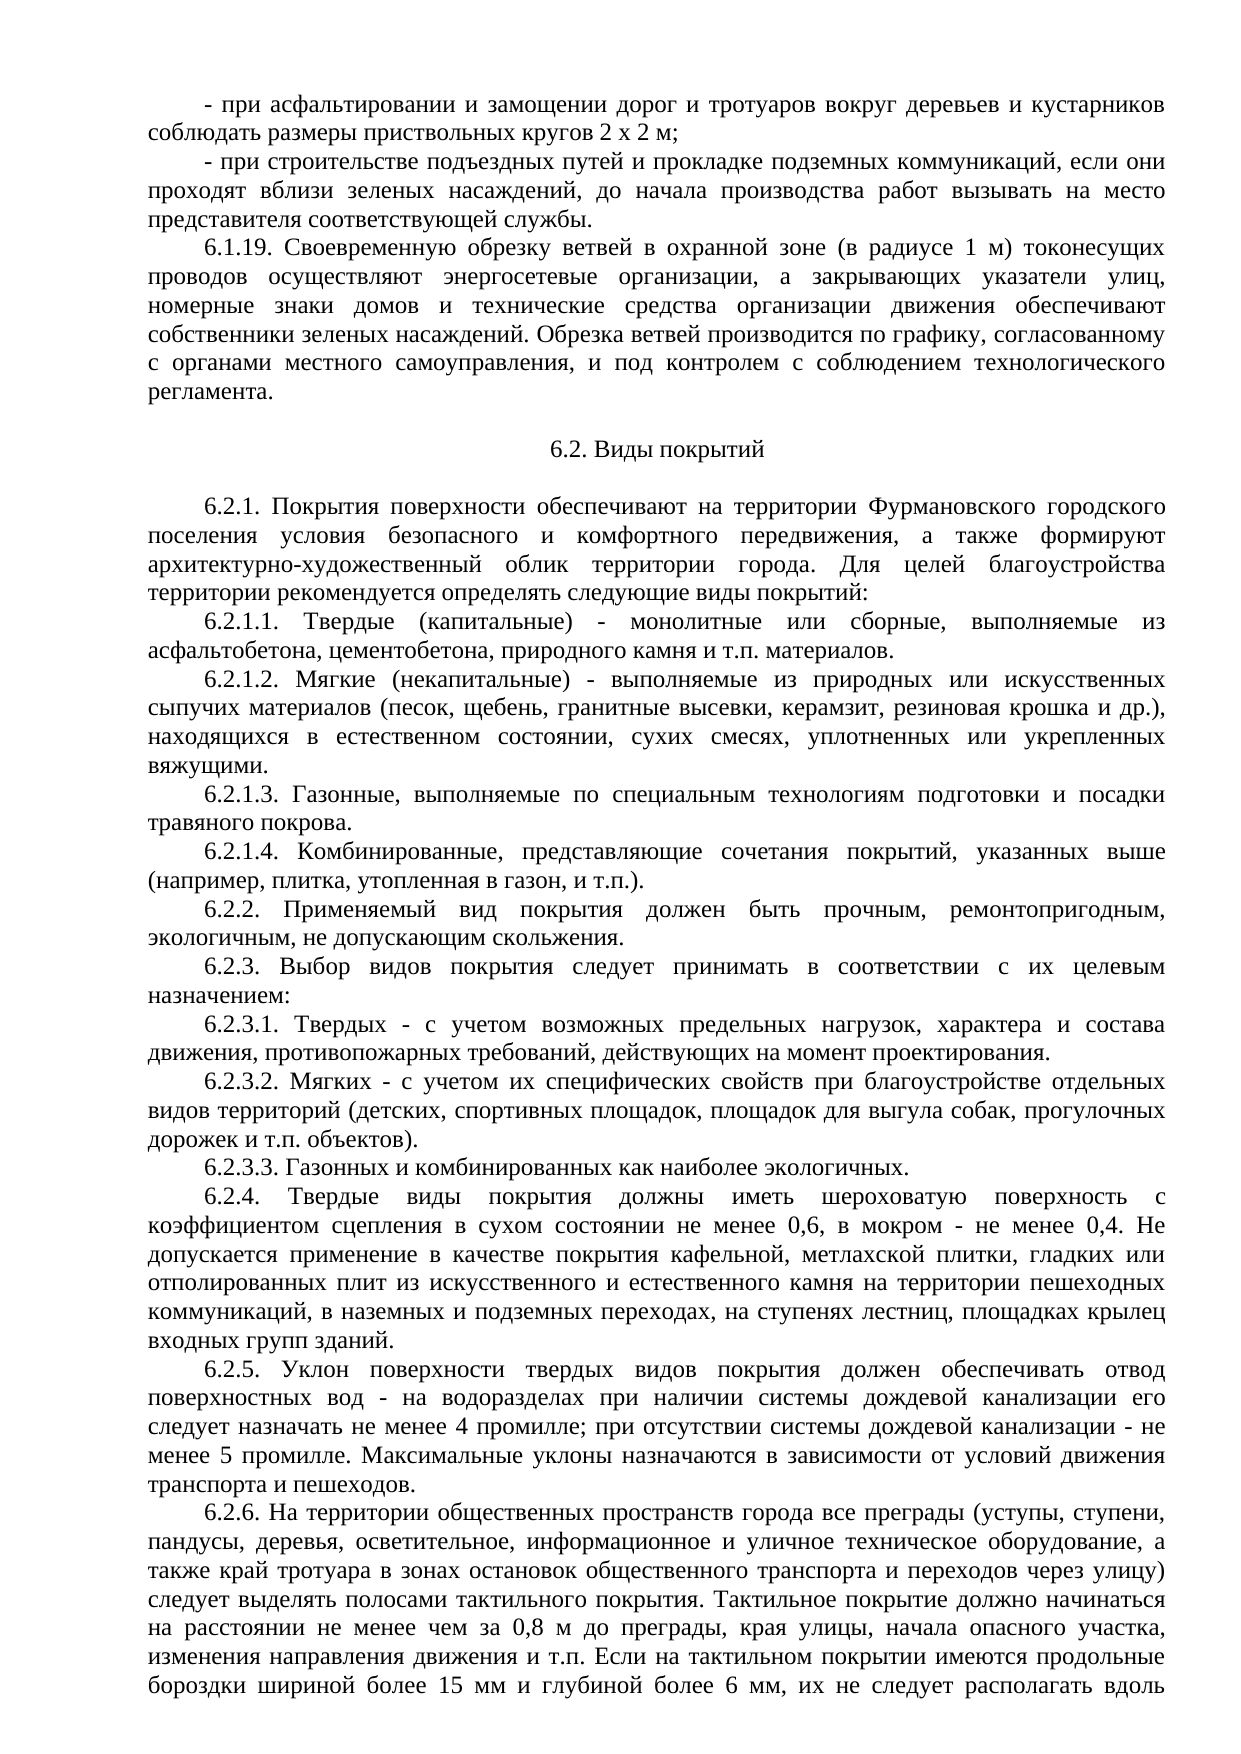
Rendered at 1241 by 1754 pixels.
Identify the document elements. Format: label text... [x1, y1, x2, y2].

text 6.2.1.1. Твердые (капитальные) - монолитные или сборные, выполняемые из асфальтобетона, цементобетона, природного камня и т.п. материалов. [148, 606, 1167, 664]
text 6.2.3.2. Мягких - с учетом их специфических свойств при благоустройстве отдельных видов территорий (детских, спортивных площадок, площадок для выгула собак, прогулочных дорожек и т.п. объектов). [148, 1066, 1167, 1152]
text 6.1.19. Своевременную обрезку ветвей в охранной зоне (в радиусе ) токонесущих проводов осуществляют энергосетевые организации, а закрывающих указатели улиц, номерные знаки домов и технические средства организации движения обеспечивают собственники зеленых насаждений. Обрезка ветвей производится по графику, согласованному с органами местного самоуправления, и под контролем с соблюдением технологического регламента. [148, 232, 1167, 405]
text 6.2.1.4. Комбинированные, представляющие сочетания покрытий, указанных выше (например, плитка, утопленная в газон, и т.п.). [148, 836, 1167, 894]
text 6.2.5. Уклон поверхности твердых видов покрытия должен обеспечивать отвод поверхностных вод - на водоразделах при наличии системы дождевой канализации его следует назначать не менее 4 промилле; при отсутствии системы дождевой канализации - не менее 5 промилле. Максимальные уклоны назначаются в зависимости от условий движения транспорта и пешеходов. [148, 1354, 1167, 1497]
text - при строительстве подъездных путей и прокладке подземных коммуникаций, если они проходят вблизи зеленых насаждений, до начала производства работ вызывать на место представителя соответствующей службы. [148, 146, 1167, 232]
text 6.2.3. Выбор видов покрытия следует принимать в соответствии с их целевым назначением: [148, 951, 1167, 1009]
text 6.2.1. Покрытия поверхности обеспечивают на территории Фурмановского городского поселения условия безопасного и комфортного передвижения, а также формируют архитектурно-художественный облик территории города. Для целей благоустройства территории рекомендуется определять следующие виды покрытий: [148, 491, 1167, 606]
text - при асфальтировании и замощении дорог и тротуаров вокруг деревьев и кустарников соблюдать размеры приствольных кругов 2 x ; [148, 89, 1167, 146]
text 6.2.2. Применяемый вид покрытия должен быть прочным, ремонтопригодным, экологичным, не допускающим скольжения. [148, 894, 1167, 951]
text 6.2.4. Твердые виды покрытия должны иметь шероховатую поверхность с коэффициентом сцепления в сухом состоянии не менее 0,6, в мокром - не менее 0,4. Не допускается применение в качестве покрытия кафельной, метлахской плитки, гладких или отполированных плит из искусственного и естественного камня на территории пешеходных коммуникаций, в наземных и подземных переходах, на ступенях лестниц, площадках крылец входных групп зданий. [148, 1181, 1167, 1354]
text 6.2.1.2. Мягкие (некапитальные) - выполняемые из природных или искусственных сыпучих материалов (песок, щебень, гранитные высевки, керамзит, резиновая крошка и др.), находящихся в естественном состоянии, сухих смесях, уплотненных или укрепленных вяжущими. [148, 664, 1167, 779]
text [148, 1497, 1167, 1699]
text 6.2.3.3. Газонных и комбинированных как наиболее экологичных. [148, 1152, 1167, 1181]
text 6.2.1.3. Газонные, выполняемые по специальным технологиям подготовки и посадки травяного покрова. [148, 779, 1167, 836]
text 6.2.3.1. Твердых - с учетом возможных предельных нагрузок, характера и состава движения, противопожарных требований, действующих на момент проектирования. [148, 1009, 1167, 1066]
text 6.2. Виды покрытий [148, 434, 1167, 462]
